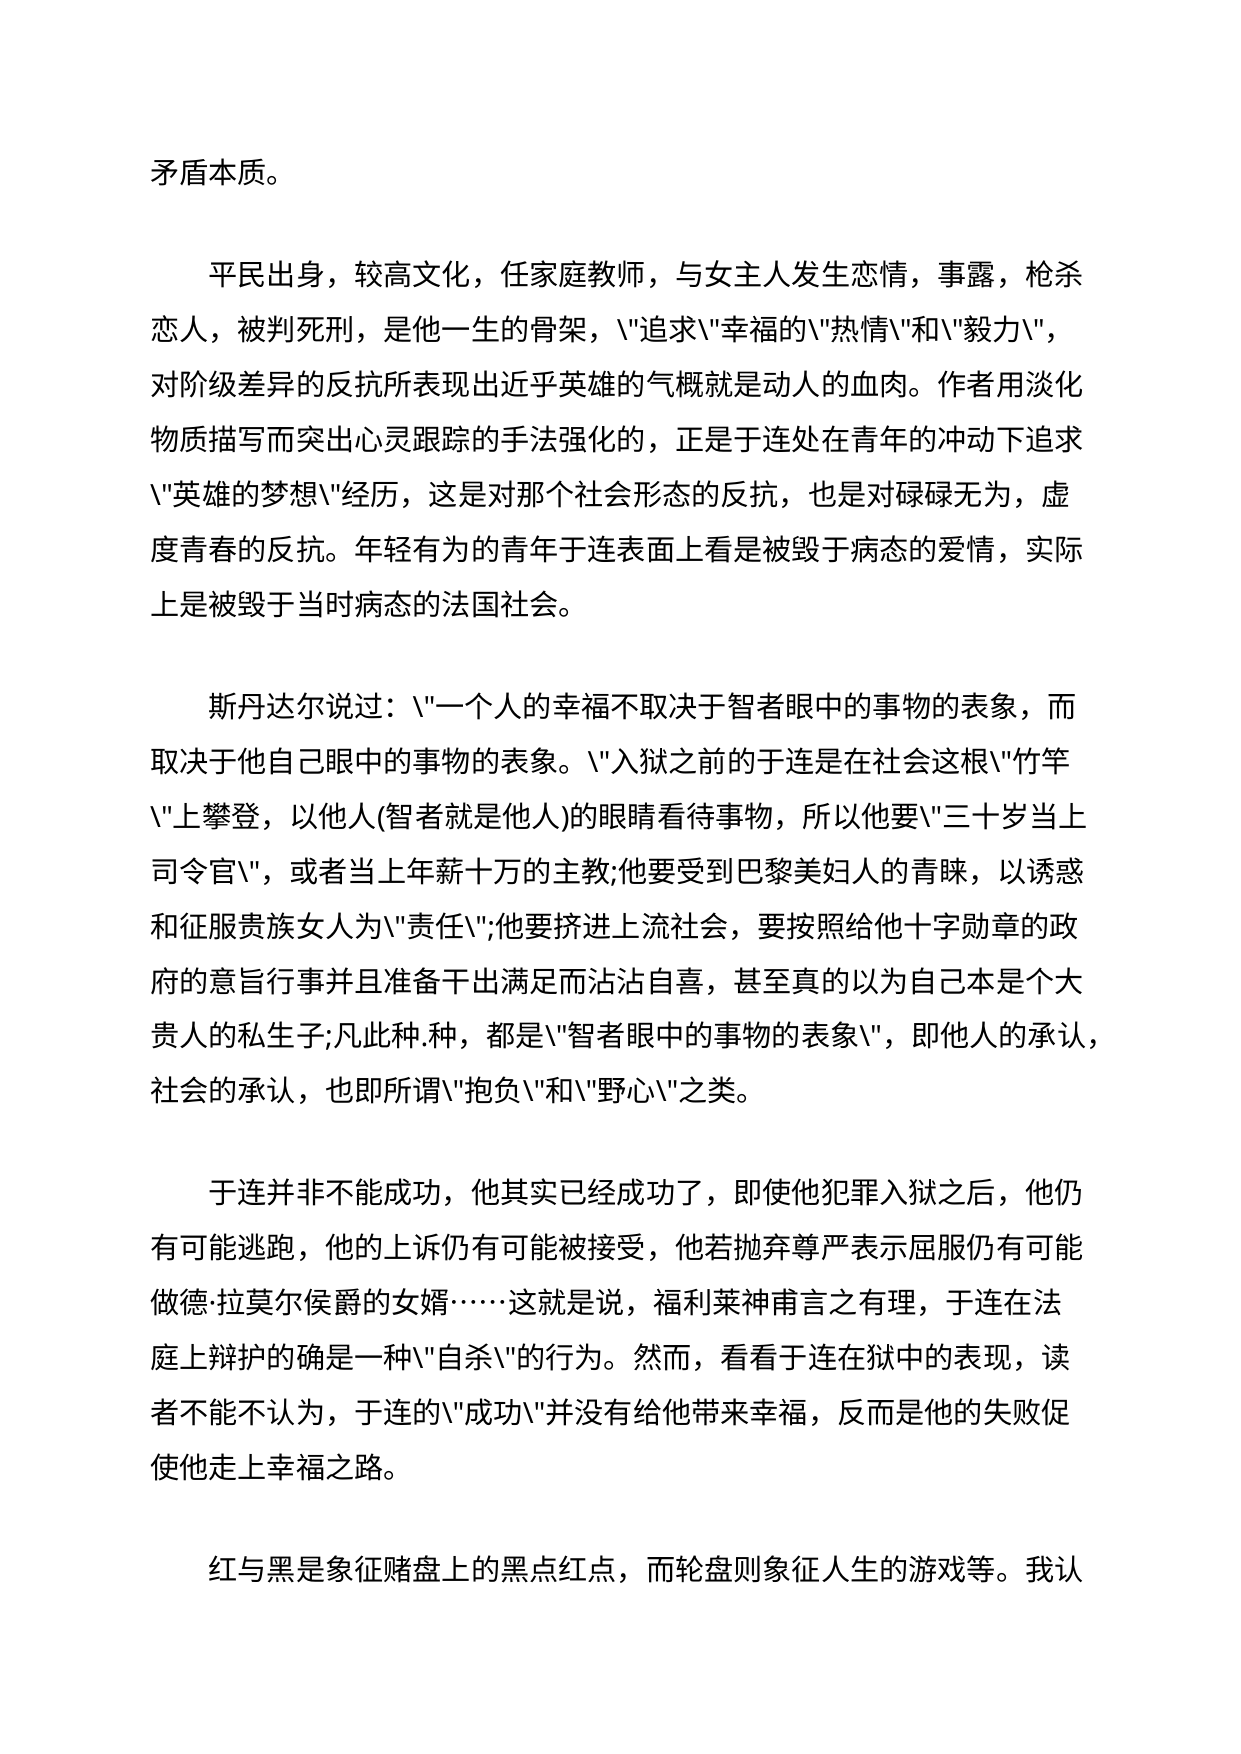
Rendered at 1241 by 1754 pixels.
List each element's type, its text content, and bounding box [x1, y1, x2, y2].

text 于连并非不能成功，他其实已经成功了，即使他犯罪入狱之后，他仍有可能逃跑，他的上诉仍有可能被接受，他若抛弃尊严表示屈服仍有可能做德·拉莫尔侯爵的女婿……这就是说，福利莱神甫言之有理，于连在法庭上辩护的确是一种\"自杀\"的行为。然而，看看于连在狱中的表现，读者不能不认为，于连的\"成功\"并没有给他带来幸福，反而是他的失败促使他走上幸福之路。 [150, 1170, 1090, 1487]
text 平民出身，较高文化，任家庭教师，与女主人发生恋情，事露，枪杀恋人，被判死刑，是他一生的骨架，\"追求\"幸福的\"热情\"和\"毅力\"，对阶级差异的反抗所表现出近乎英雄的气概就是动人的血肉。作者用淡化物质描写而突出心灵跟踪的手法强化的，正是于连处在青年的冲动下追求\"英雄的梦想\"经历，这是对那个社会形态的反抗，也是对碌碌无为，虚度青春的反抗。年轻有为的青年于连表面上看是被毁于病态的爱情，实际上是被毁于当时病态的法国社会。 [150, 252, 1090, 624]
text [150, 1547, 1090, 1589]
text 斯丹达尔说过：\"一个人的幸福不取决于智者眼中的事物的表象，而取决于他自己眼中的事物的表象。\"入狱之前的于连是在社会这根\"竹竿\"上攀登，以他人(智者就是他人)的眼睛看待事物，所以他要\"三十岁当上司令官\"，或者当上年薪十万的主教;他要受到巴黎美妇人的青睐，以诱惑和征服贵族女人为\"责任\";他要挤进上流社会，要按照给他十字勋章的政府的意旨行事并且准备干出满足而沾沾自喜，甚至真的以为自己本是个大贵人的私生子;凡此种.种，都是\"智者眼中的事物的表象\"，即他人的承认，社会的承认，也即所谓\"抱负\"和\"野心\"之类。 [150, 683, 1090, 1110]
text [150, 150, 1090, 192]
